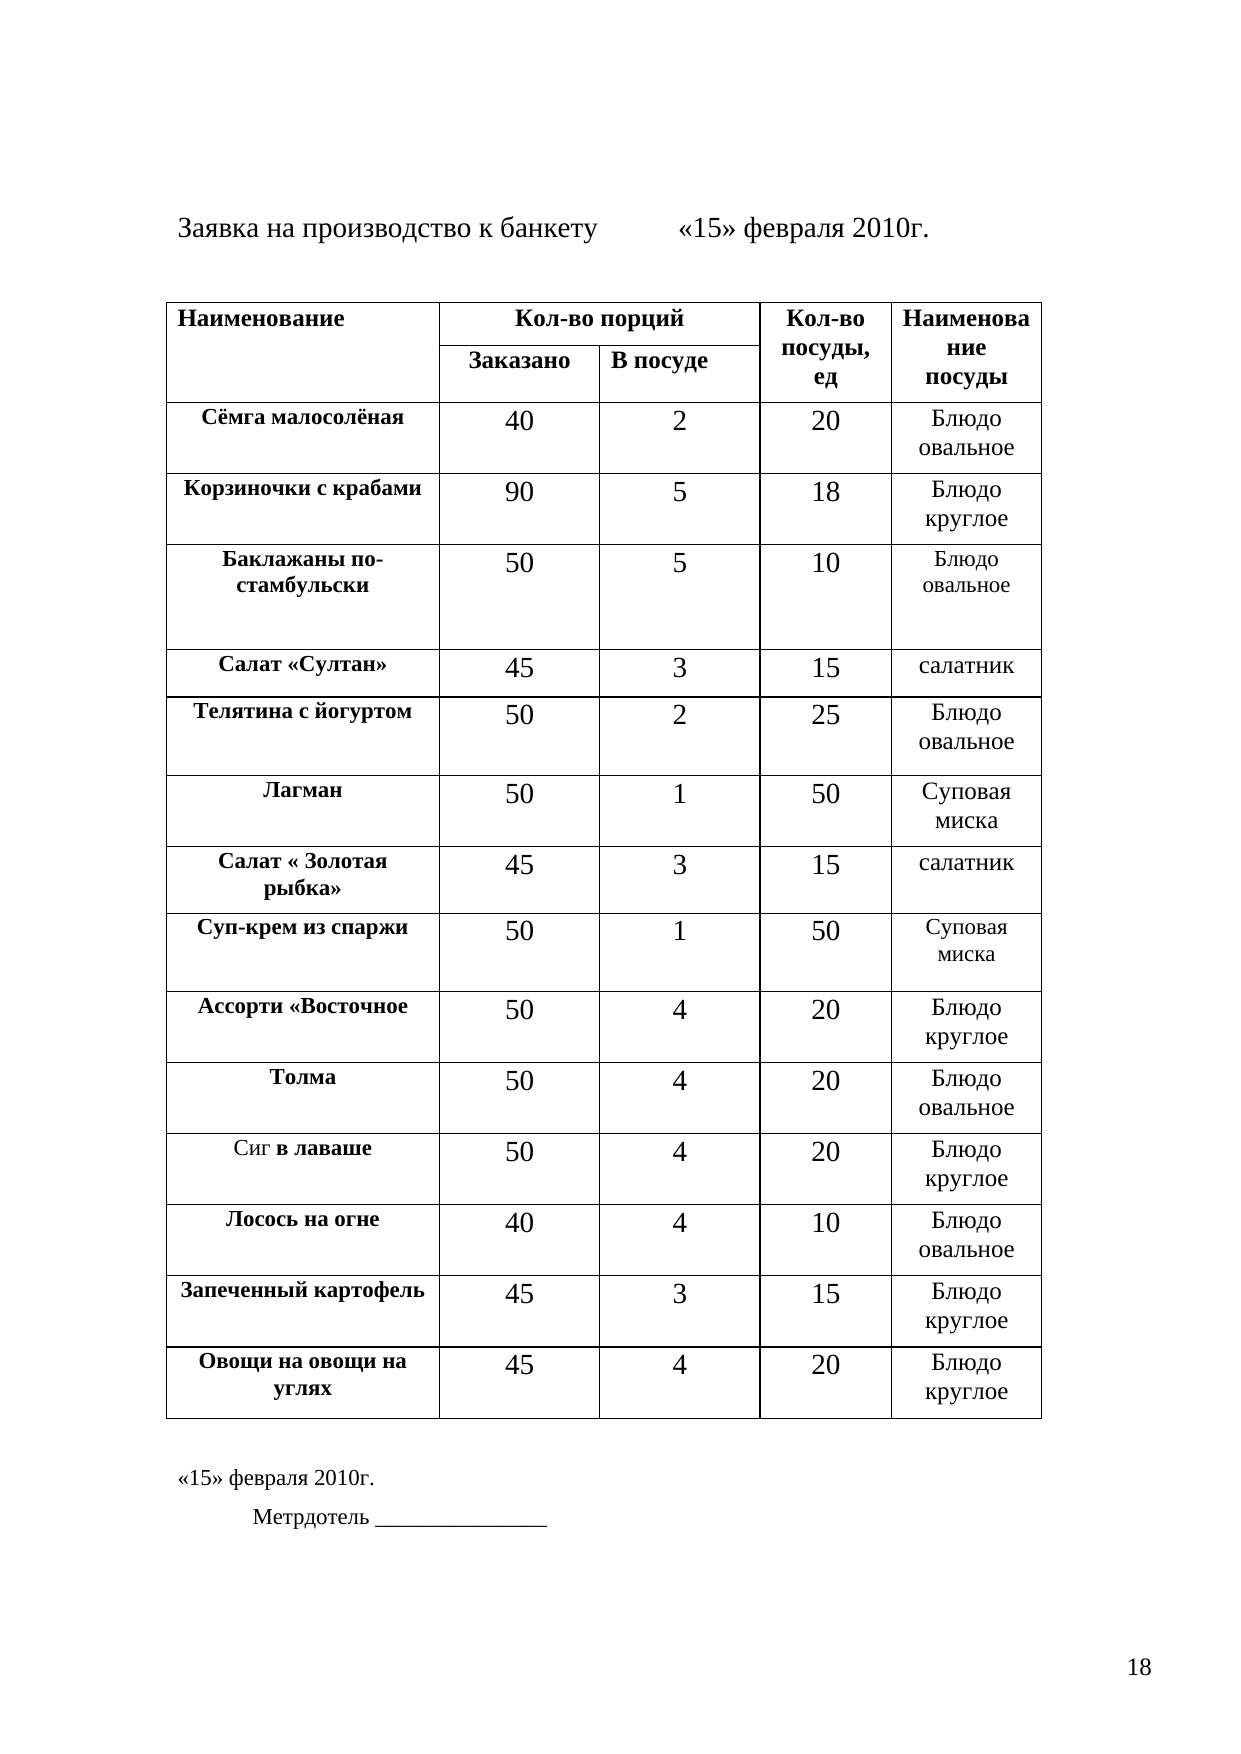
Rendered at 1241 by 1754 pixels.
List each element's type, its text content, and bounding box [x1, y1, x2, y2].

table_cell 2 [600, 698, 759, 775]
table_cell 25 [761, 698, 891, 775]
table_cell Лосось на огне [167, 1205, 439, 1275]
table_cell Суповая миска [892, 776, 1041, 846]
table_cell Блюдо круглое [892, 992, 1041, 1062]
table_header Кол-во посуды, ед [761, 303, 891, 402]
table_cell 20 [761, 992, 891, 1062]
table_cell 50 [440, 545, 599, 649]
table_cell Блюдо овальное [892, 545, 1041, 649]
table_cell 45 [440, 1276, 599, 1346]
table_cell Блюдо овальное [892, 403, 1041, 473]
table_cell 45 [440, 1348, 599, 1417]
table_cell Блюдо круглое [892, 474, 1041, 544]
table_cell 10 [761, 545, 891, 649]
table_cell Салат « Золотая рыбка» [167, 847, 439, 912]
table_cell Блюдо круглое [892, 1134, 1041, 1204]
table_cell Корзиночки с крабами [167, 474, 439, 544]
table_cell 20 [761, 1348, 891, 1417]
table_cell Овощи на овощи на углях [167, 1348, 439, 1417]
table_cell Суп-крем из спаржи [167, 914, 439, 991]
table_cell Лагман [167, 776, 439, 846]
table_cell 15 [761, 650, 891, 696]
text Заявка на производство к банкету «15» февраля 2010г. [177, 210, 1152, 244]
table_cell 50 [761, 776, 891, 846]
table_cell Сёмга малосолёная [167, 403, 439, 473]
table_header Кол-во порций [440, 303, 759, 344]
table_cell Сиг в лаваше [167, 1134, 439, 1204]
table_cell 1 [600, 776, 759, 846]
table_cell 50 [440, 1134, 599, 1204]
table_cell 4 [600, 1134, 759, 1204]
text «15» февраля 2010г. [177, 1464, 1152, 1491]
table_cell салатник [892, 650, 1041, 696]
table_cell 50 [440, 1063, 599, 1133]
table_cell Заказано [440, 346, 599, 402]
table_cell 18 [761, 474, 891, 544]
table_cell 4 [600, 1205, 759, 1275]
table_cell Блюдо круглое [892, 1276, 1041, 1346]
table_cell 90 [440, 474, 599, 544]
table_cell 50 [440, 776, 599, 846]
table_cell Суповая миска [892, 914, 1041, 991]
table_cell 20 [761, 403, 891, 473]
table_cell 1 [600, 914, 759, 991]
table_cell Салат «Султан» [167, 650, 439, 696]
table_cell 3 [600, 1276, 759, 1346]
table_cell 5 [600, 545, 759, 649]
table_header Наименование [167, 303, 439, 402]
table_cell 50 [761, 914, 891, 991]
text Метрдотель _______________ [177, 1503, 1152, 1530]
table_cell Блюдо овальное [892, 1205, 1041, 1275]
table_cell Блюдо овальное [892, 1063, 1041, 1133]
table_cell Телятина с йогуртом [167, 698, 439, 775]
table_cell 4 [600, 1348, 759, 1417]
table_cell Блюдо круглое [892, 1348, 1041, 1417]
table_cell салатник [892, 847, 1041, 912]
table_cell 50 [440, 914, 599, 991]
table_cell 5 [600, 474, 759, 544]
table_cell Толма [167, 1063, 439, 1133]
table_cell 10 [761, 1205, 891, 1275]
table_cell 20 [761, 1134, 891, 1204]
table_cell 40 [440, 1205, 599, 1275]
table_cell В посуде [600, 346, 759, 402]
table_cell 4 [600, 992, 759, 1062]
table_cell 50 [440, 992, 599, 1062]
table_cell 4 [600, 1063, 759, 1133]
table_cell Запеченный картофель [167, 1276, 439, 1346]
table_cell 15 [761, 847, 891, 912]
table_cell 45 [440, 847, 599, 912]
table_cell 3 [600, 650, 759, 696]
table_cell Ассорти «Восточное [167, 992, 439, 1062]
table_header Наименование посуды [892, 303, 1041, 402]
table_cell 45 [440, 650, 599, 696]
table_cell 2 [600, 403, 759, 473]
table_cell 3 [600, 847, 759, 912]
table_cell 15 [761, 1276, 891, 1346]
table_cell 20 [761, 1063, 891, 1133]
table_cell Баклажаны по-стамбульски [167, 545, 439, 649]
table_cell 40 [440, 403, 599, 473]
table_cell 50 [440, 698, 599, 775]
table_cell Блюдо овальное [892, 698, 1041, 775]
